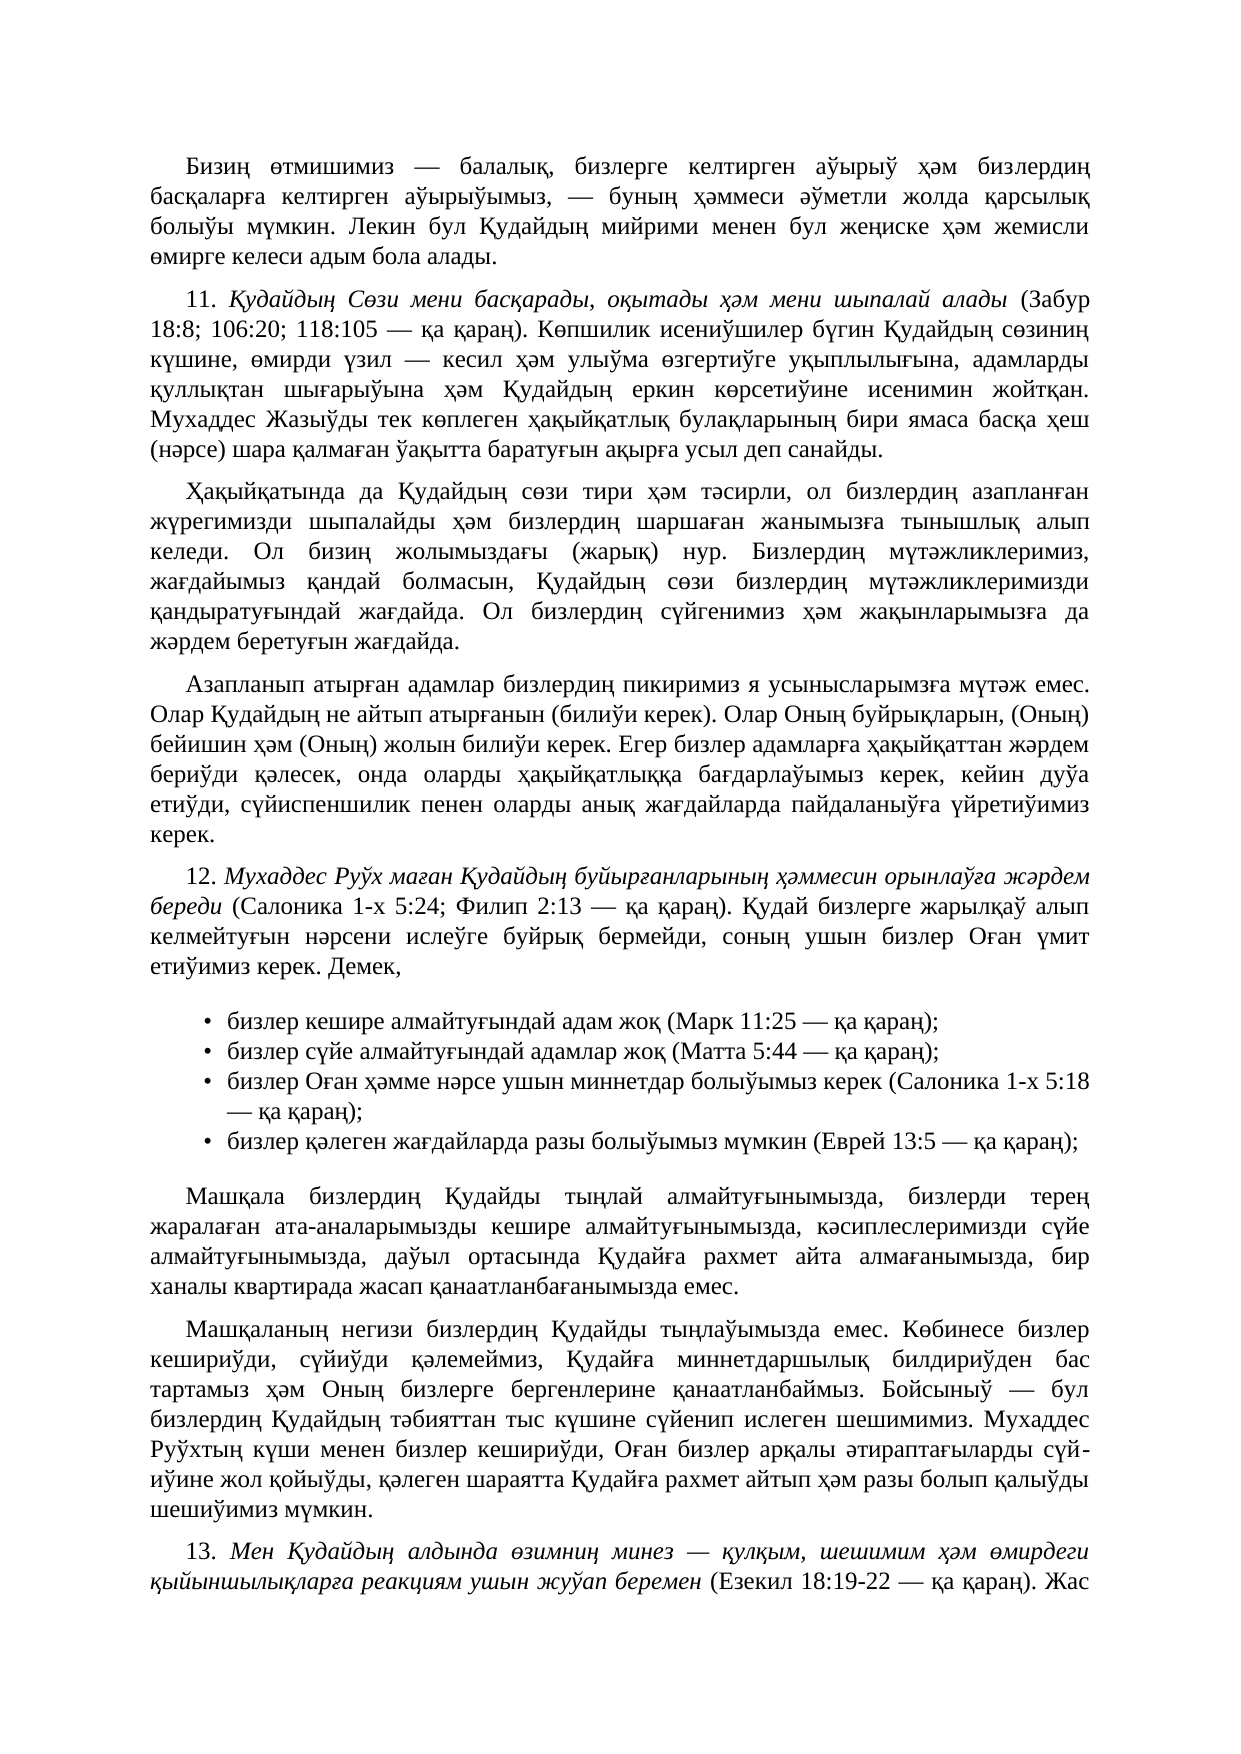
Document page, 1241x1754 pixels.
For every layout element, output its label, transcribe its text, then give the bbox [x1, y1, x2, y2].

text • бизлер қәлеген жағдайларда разы болыўымыз мүмкин (Еврей 13:5 — қа қараң); [203, 1125, 1090, 1155]
text • бизлер сүйе алмайтуғындай адамлар жоқ (Матта 5:44 — қа қараң); [203, 1035, 1090, 1065]
text Машқаланың негизи бизлердиң Қудайды тыңлаўымызда емес. Көбинесе бизлер кешириўди, сүйиўди қәлемеймиз, Қудайға миннетдаршылық билдириўден бас тартамыз ҳәм Оның бизлерге бергенлерине қанаатланбаймыз. Бойсыныў — бул бизлердиң Қудайдың тәбияттан тыс күшине сүйенип ислеген шешимимиз. Мухаддес Руўхтың күши менен бизлер кешириўди, Оған бизлер арқалы әтираптағыларды сүйиўине жол қойыўды, қәлеген шараятта Қудайға рахмет айтып ҳәм разы болып қалыўды шешиўимиз мүмкин. [150, 1312, 1090, 1522]
text Азапланып атырған адамлар бизлердиң пикиримиз я усынысларымзға мүтәж емес. Олар Қудайдың не айтып атырғанын (билиўи керек). Олар Оның буйрықларын, (Оның) бейишин ҳәм (Оның) жолын билиўи керек. Егер бизлер адамларға ҳақыйқаттан жәрдем бериўди қәлесек, онда оларды ҳақыйқатлыққа бағдарлаўымыз керек, кейин дуўа етиўди, сүйиспеншилик пенен оларды анық жағдайларда пайдаланыўға үйретиўимиз керек. [150, 667, 1090, 847]
text 12. Мухаддес Руўх маған Қудайдың буйырғанларының ҳәммесин орынлаўға жәрдем береди (Салоника 1-х 5:24; Филип 2:13 — қа қараң). Қудай бизлерге жарылқаў алып келмейтуғын нәрсени ислеўге буйрық бермейди, соның ушын бизлер Оған үмит етиўимиз керек. Демек, [150, 860, 1090, 980]
text Бизиң өтмишимиз — балалық, бизлерге келтирген аўырыў ҳәм бизлердиң басқаларға келтирген аўырыўымыз, — буның ҳәммеси әўметли жолда қарсылық болыўы мүмкин. Лекин бул Қудайдың мийрими менен бул жеңиске ҳәм жемисли өмирге келеси адым бола алады. [150, 150, 1090, 270]
text • бизлер кешире алмайтуғындай адам жоқ (Марк 11:25 — қа қараң); [203, 1005, 1090, 1035]
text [150, 1535, 1090, 1595]
text Ҳақыйқатында да Қудайдың сөзи тири ҳәм тәсирли, ол бизлердиң азапланған жүрегимизди шыпалайды ҳәм бизлердиң шаршаған жанымызға тынышлық алып келеди. Ол бизиң жолымыздағы (жарық) нур. Бизлердиң мүтәжликлеримиз, жағдайымыз қандай болмасын, Қудайдың сөзи бизлердиң мүтәжликлеримизди қандыратуғындай жағдайда. Ол бизлердиң сүйгенимиз ҳәм жақынларымызға да жәрдем беретуғын жағдайда. [150, 475, 1090, 655]
text Машқала бизлердиң Қудайды тыңлай алмайтуғынымызда, бизлерди терең жаралаған ата-аналарымызды кешире алмайтуғынымызда, кәсиплеслеримизди сүйе алмайтуғынымызда, даўыл ортасында Қудайға рахмет айта алмағанымызда, бир ханалы квартирада жасап қанаатланбағанымызда емес. [150, 1180, 1090, 1300]
text 11. Қудайдың Сөзи мени басқарады, оқытады ҳәм мени шыпалай алады (Забур 18:8; 106:20; 118:105 — қа қараң). Көпшилик исениўшилер бүгин Қудайдың сөзиниң күшине, өмирди үзил — кесил ҳәм улыўма өзгертиўге уқыплылығына, адамларды қуллықтан шығарыўына ҳәм Қудайдың еркин көрсетиўине исенимин жойтқан. Мухаддес Жазыўды тек көплеген ҳақыйқатлық булақларының бири ямаса басқа ҳеш (нәрсе) шара қалмаған ўақытта баратуғын ақырға усыл деп санайды. [150, 282, 1090, 462]
text • бизлер Оған ҳәмме нәрсе ушын миннетдар болыўымыз керек (Салоника 1-х 5:18 — қа қараң); [203, 1065, 1090, 1125]
